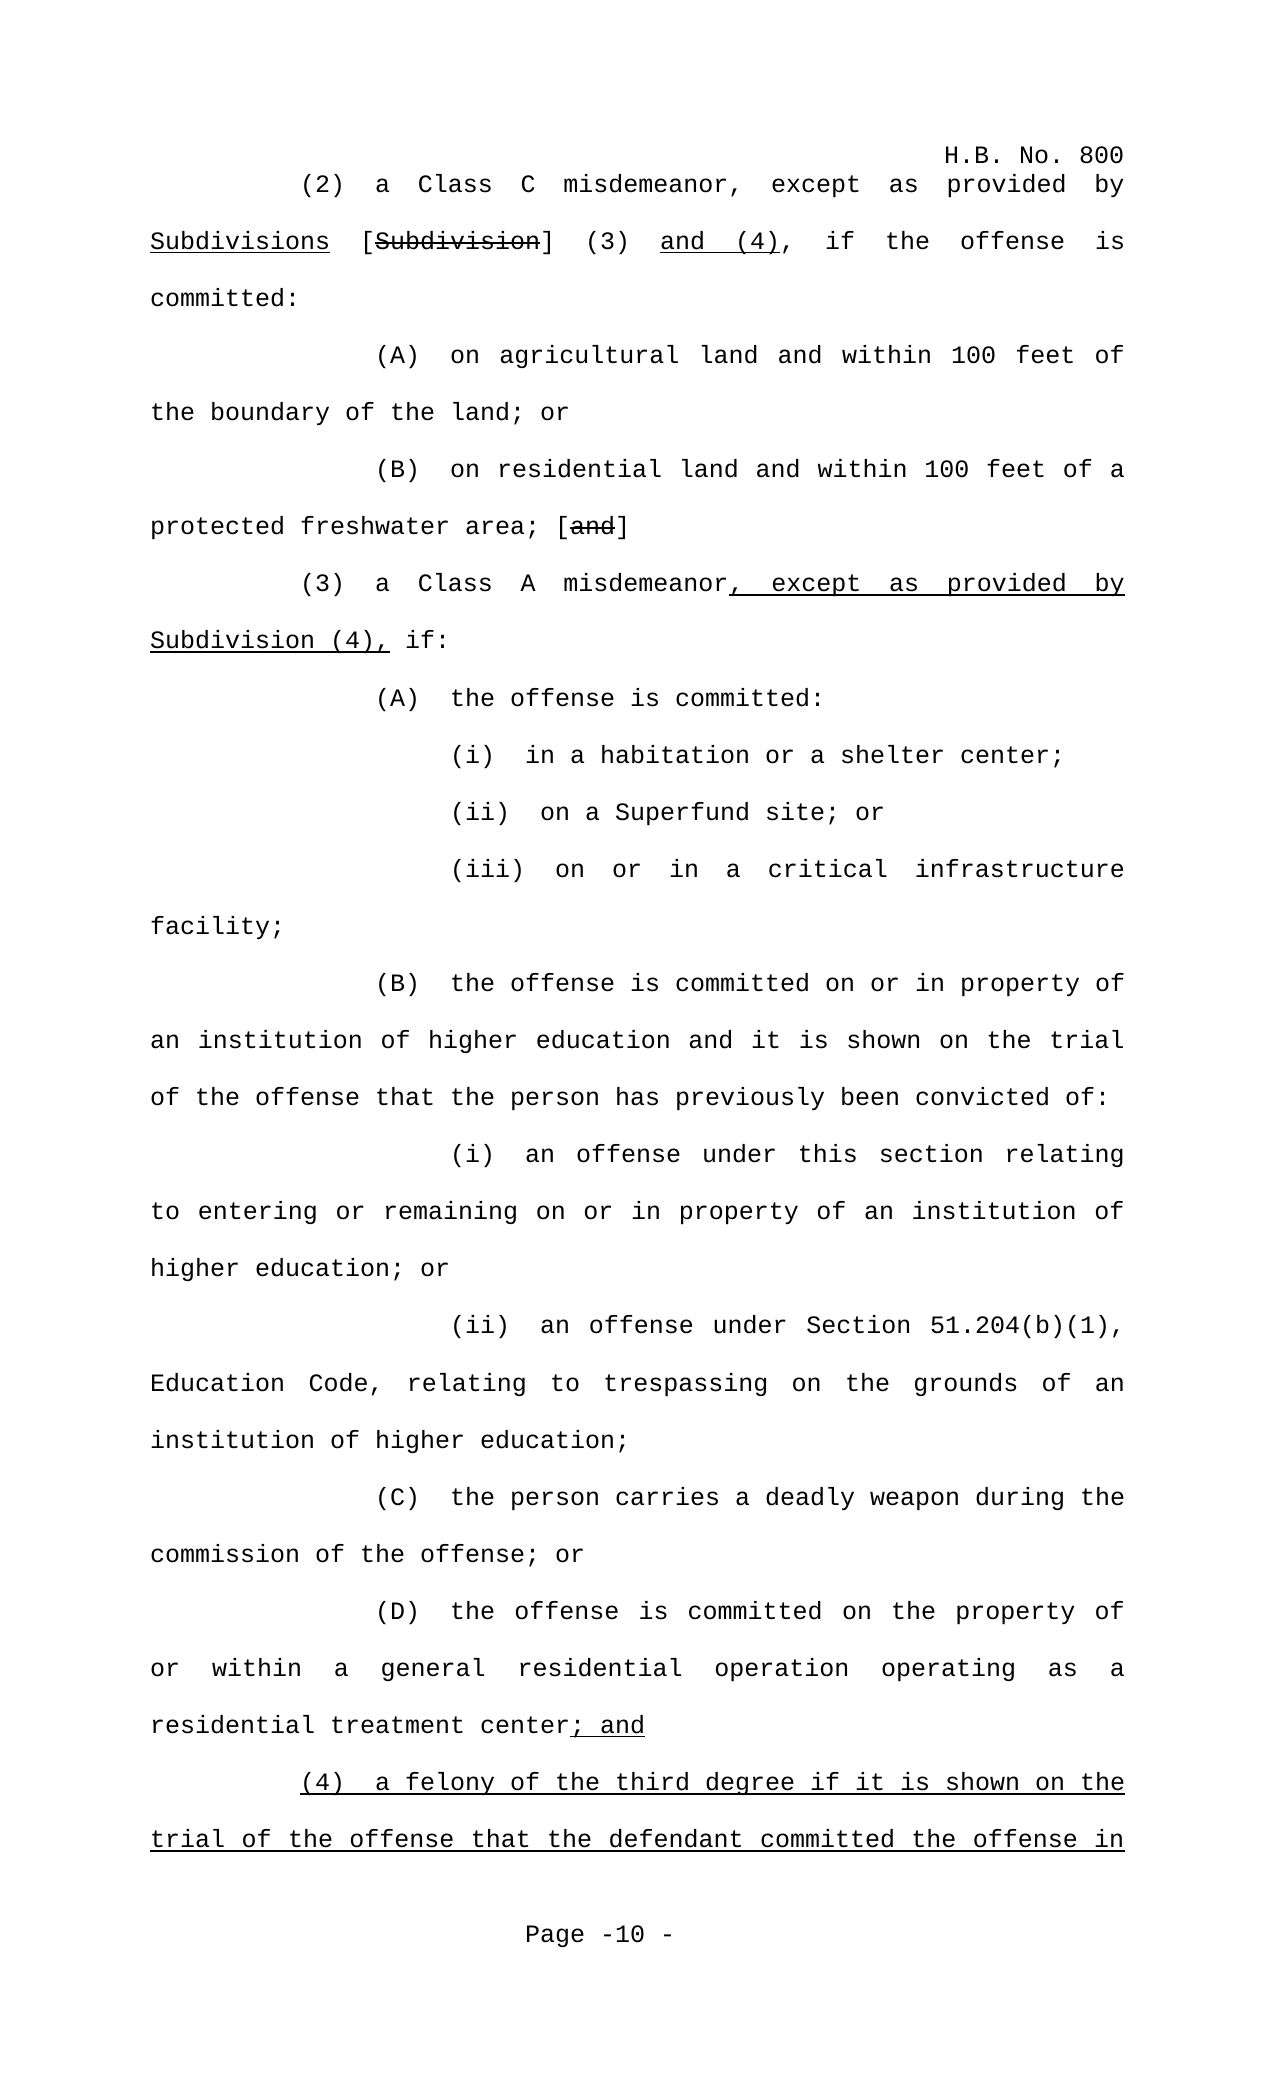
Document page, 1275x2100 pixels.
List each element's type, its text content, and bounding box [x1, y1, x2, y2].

text (iii) on or in a critical infrastructure facility; [150, 856, 1125, 942]
text (A) on agricultural land and within 100 feet of the boundary of the land; or [150, 342, 1125, 428]
text (B) on residential land and within 100 feet of a protected freshwater area; [and] [150, 457, 1125, 542]
text (3) a Class A misdemeanor, except as provided by Subdivision (4), if: [150, 571, 1125, 656]
text (A) the offense is committed: [150, 685, 1125, 713]
text (D) the offense is committed on the property of or within a general residential operation operating as a residential treatment center; and [150, 1598, 1125, 1741]
text (2) a Class C misdemeanor, except as provided by Subdivisions [Subdivision] (3) and (4), if the offense is committed: [150, 171, 1125, 314]
text (i) an offense under this section relating to entering or remaining on or in property of an institution of higher education; or [150, 1142, 1125, 1284]
text (C) the person carries a deadly weapon during the commission of the offense; or [150, 1484, 1125, 1570]
text (i) in a habitation or a shelter center; [150, 742, 1125, 771]
text (ii) on a Superfund site; or [150, 799, 1125, 828]
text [150, 1769, 1125, 1850]
text (ii) an offense under Section 51.204(b)(1), Education Code, relating to trespassing on the grounds of an institution of higher education; [150, 1313, 1125, 1456]
text (B) the offense is committed on or in property of an institution of higher education and it is shown on the trial of the offense that the person has previously been convicted of: [150, 970, 1125, 1113]
